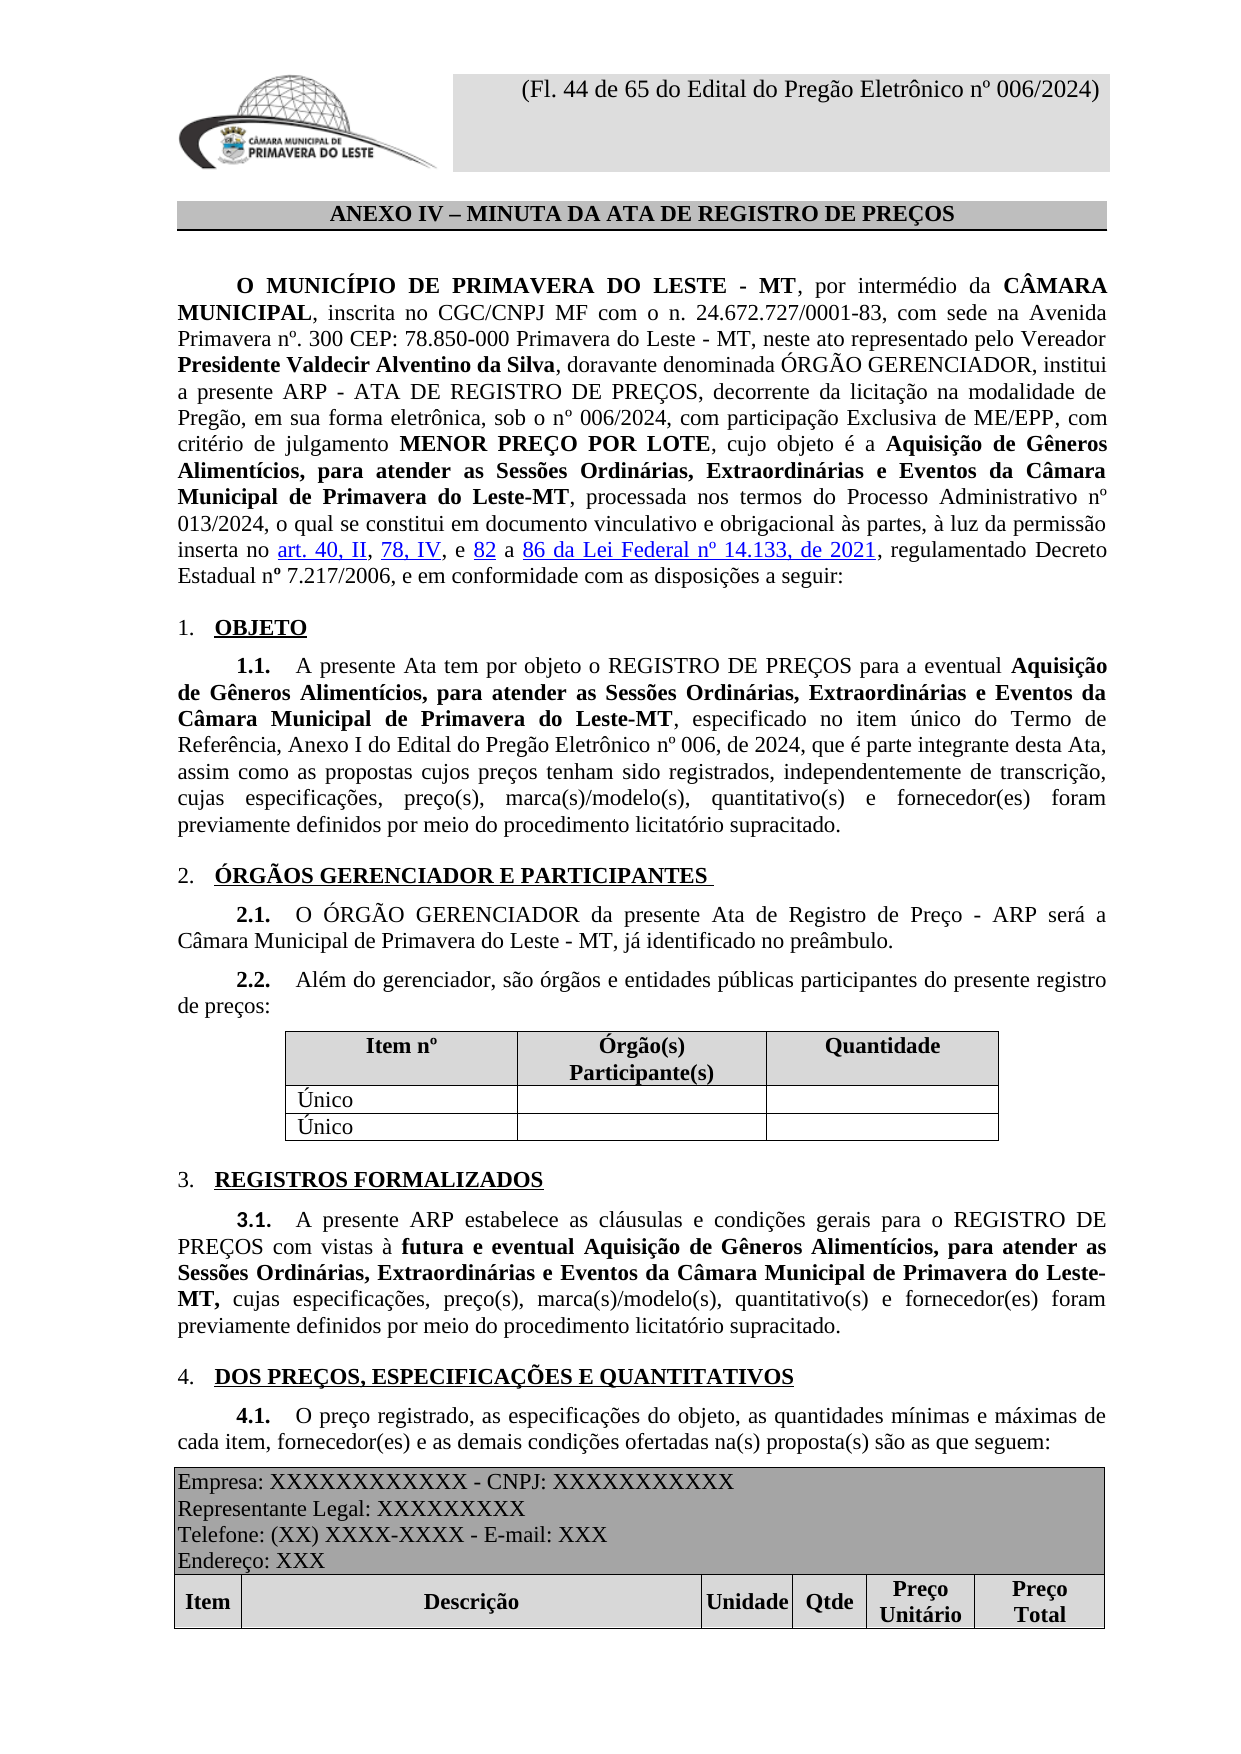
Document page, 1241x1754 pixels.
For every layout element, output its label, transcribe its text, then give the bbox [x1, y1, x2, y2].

list DOS PREÇOS, ESPECIFICAÇÕES E QUANTITATIVOS [177, 1363, 1107, 1389]
table_cell [767, 1114, 998, 1140]
table_cell Qtde [793, 1575, 866, 1627]
table_cell [767, 1086, 998, 1112]
table_cell Descrição [242, 1575, 701, 1627]
text O MUNICÍPIO DE PRIMAVERA DO LESTE - MT, por intermédio da CÂMARA MUNICIPAL, inscrita no CGC/CNPJ MF com o n. 24.672.727/0001-83, com sede na Avenida Primavera nº. 300 CEP: 78.850-000 Primavera do Leste - MT, neste ato representado pelo Vereador Presidente Valdecir Alventino da Silva, doravante denominada ÓRGÃO GERENCIADOR, institui a presente ARP - ATA DE REGISTRO DE PREÇOS, decorrente da licitação na modalidade de Pregão, em sua forma eletrônica, sob o nº 006/2024, com participação Exclusiva de ME/EPP, com critério de julgamento MENOR PREÇO POR LOTE, cujo objeto é a Aquisição de Gêneros Alimentícios, para atender as Sessões Ordinárias, Extraordinárias e Eventos da Câmara Municipal de Primavera do Leste-MT, processada nos termos do Processo Administrativo nº 013/2024, o qual se constitui em documento vinculativo e obrigacional às partes, à luz da permissão inserta no art. 40, II, 78, IV, e 82 a 86 da Lei Federal nº 14.133, de 2021, regulamentado Decreto Estadual nº 7.217/2006, e em conformidade com as disposições a seguir: [177, 272, 1107, 589]
table_cell Único [286, 1086, 517, 1112]
table_header Item nº [286, 1032, 517, 1085]
list A presente ARP estabelece as cláusulas e condições gerais para o REGISTRO DE PREÇOS com vistas à futura e eventual Aquisição de Gêneros Alimentícios, para atender as Sessões Ordinárias, Extraordinárias e Eventos da Câmara Municipal de Primavera do Leste-MT, cujas especificações, preço(s), marca(s)/modelo(s), quantitativo(s) e fornecedor(es) foram previamente definidos por meio do procedimento licitatório supracitado. [177, 1205, 1107, 1338]
table_header Órgão(s) Participante(s) [518, 1032, 766, 1085]
table_cell [518, 1086, 766, 1112]
list Além do gerenciador, são órgãos e entidades públicas participantes do presente registro de preços: [177, 966, 1107, 1019]
picture [177, 73, 442, 172]
table_cell Único [286, 1114, 517, 1140]
list A presente Ata tem por objeto o REGISTRO DE PREÇOS para a eventual Aquisição de Gêneros Alimentícios, para atender as Sessões Ordinárias, Extraordinárias e Eventos da Câmara Municipal de Primavera do Leste-MT, especificado no item único do Termo de Referência, Anexo I do Edital do Pregão Eletrônico nº 006, de 2024, que é parte integrante desta Ata, assim como as propostas cujos preços tenham sido registrados, independentemente de transcrição, cujas especificações, preço(s), marca(s)/modelo(s), quantitativo(s) e fornecedor(es) foram previamente definidos por meio do procedimento licitatório supracitado. [177, 652, 1107, 837]
table_cell Preço Total [975, 1575, 1104, 1627]
list OBJETO [177, 614, 1107, 640]
list REGISTROS FORMALIZADOS [177, 1166, 1107, 1192]
table_cell Item [175, 1575, 241, 1627]
list O preço registrado, as especificações do objeto, as quantidades mínimas e máximas de cada item, fornecedor(es) e as demais condições ofertadas na(s) proposta(s) são as que seguem: [177, 1402, 1107, 1455]
table_cell Preço Unitário [867, 1575, 974, 1627]
table_cell Unidade [702, 1575, 792, 1627]
list ÓRGÃOS GERENCIADOR E PARTICIPANTES [177, 862, 1107, 888]
table_header Empresa: XXXXXXXXXXXX - CNPJ: XXXXXXXXXXX Representante Legal: XXXXXXXXX Telefone: (XX) XXXX-XXXX - E-mail: XXX Endereço: XXX [175, 1468, 1104, 1574]
list O ÓRGÃO GERENCIADOR da presente Ata de Registro de Preço - ARP será a Câmara Municipal de Primavera do Leste - MT, já identificado no preâmbulo. [177, 901, 1107, 953]
table_header Quantidade [767, 1032, 998, 1085]
subtitle ANEXO IV – MINUTA DA ATA DE REGISTRO DE PREÇOS [177, 201, 1107, 229]
table_cell [518, 1114, 766, 1140]
